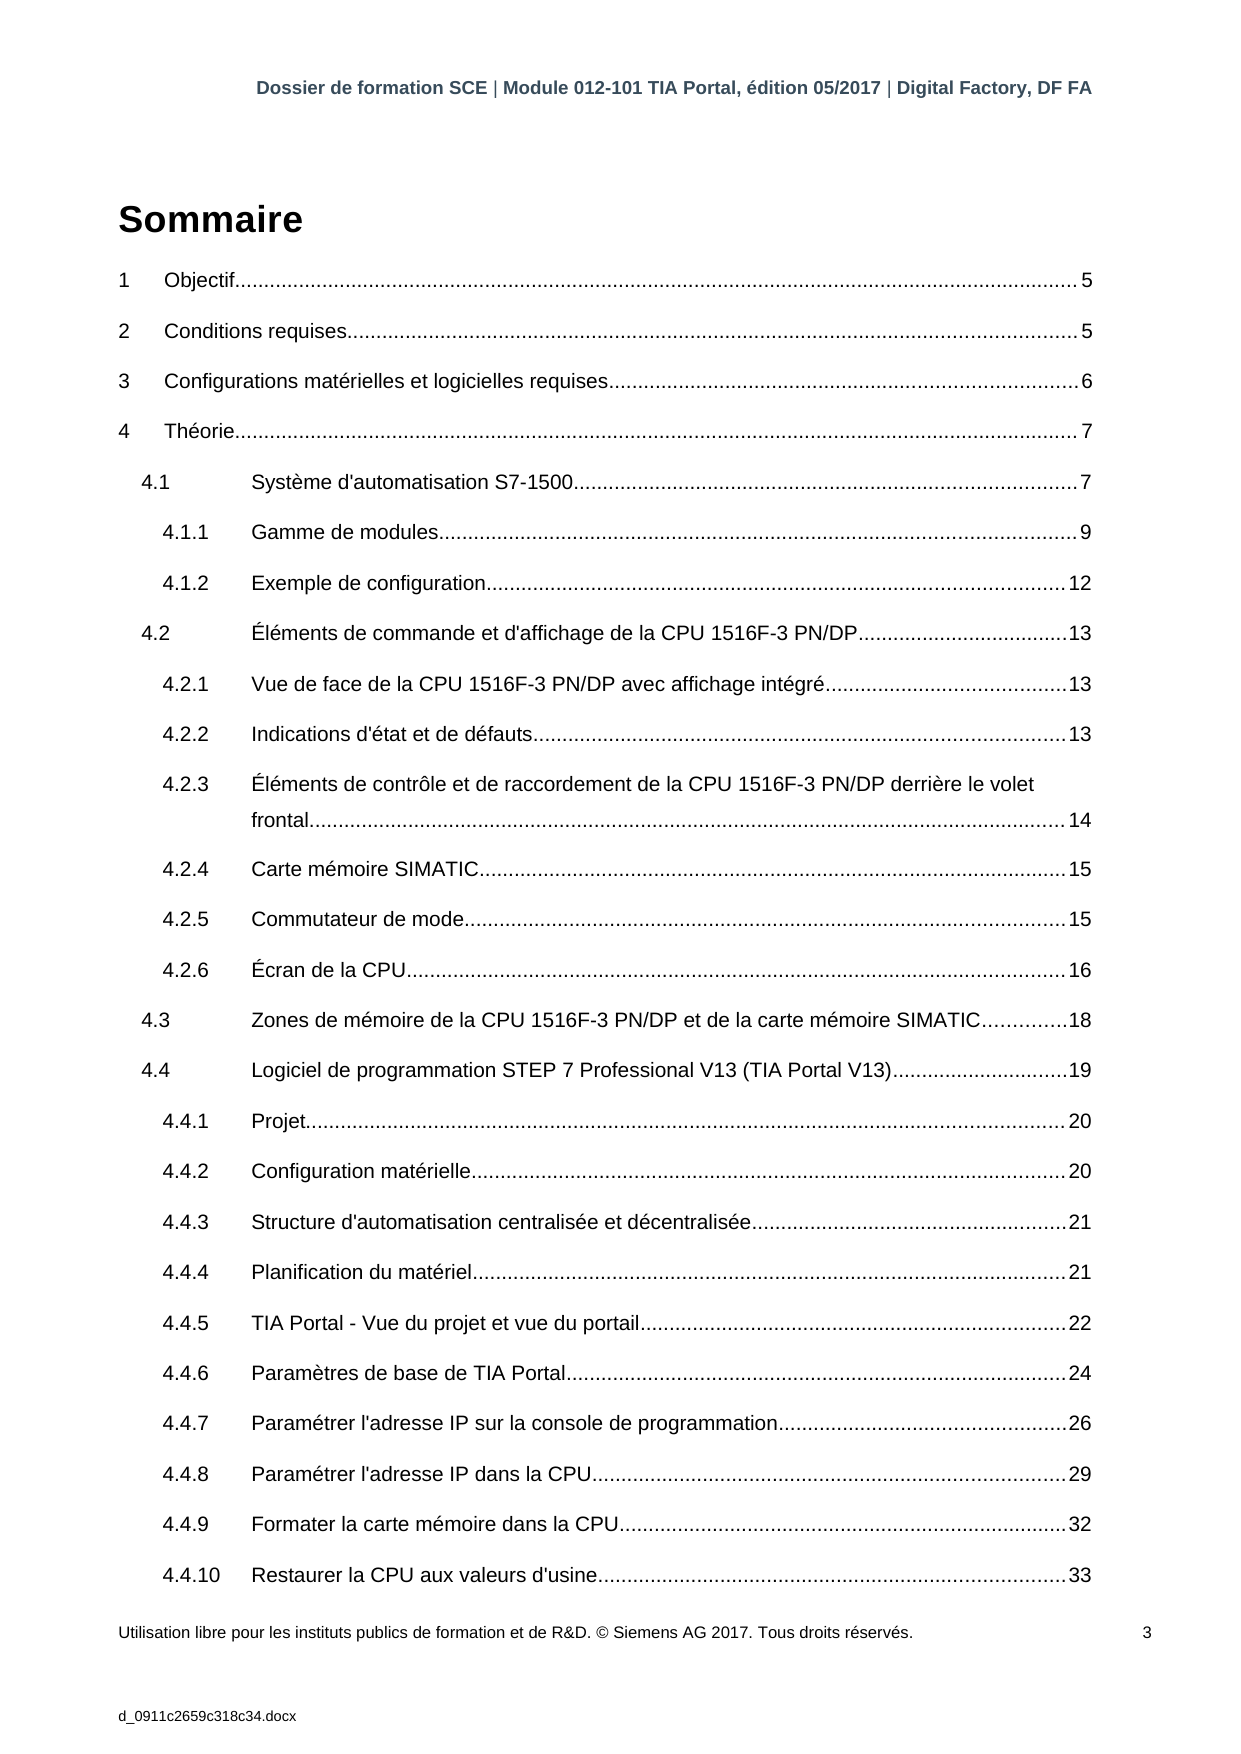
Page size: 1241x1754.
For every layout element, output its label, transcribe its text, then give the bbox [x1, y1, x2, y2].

text 4.4.3 Structure d'automatisation centralisée et décentralisée 21 [162, 1209, 1092, 1233]
text 4 Théorie 7 [118, 419, 1092, 443]
text 2 Conditions requises 5 [118, 318, 1092, 342]
text 4.4.8 Paramétrer l'adresse IP dans la CPU 29 [162, 1462, 1092, 1486]
text 4.2.2 Indications d'état et de défauts 13 [162, 722, 1092, 746]
text 4.2.6 Écran de la CPU 16 [162, 957, 1092, 981]
text 4.2 Éléments de commande et d'affichage de la CPU 1516F-3 PN/DP 13 [141, 621, 1092, 645]
text 4.3 Zones de mémoire de la CPU 1516F-3 PN/DP et de la carte mémoire SIMATIC 18 [141, 1008, 1092, 1032]
text 4.4.1 Projet 20 [162, 1109, 1092, 1133]
text 4.2.3 Éléments de contrôle et de raccordement de la CPU 1516F-3 PN/DP derrière le volet frontal 14 [162, 772, 1092, 832]
text 1 Objectif 5 [118, 268, 1092, 292]
subtitle Sommaire [118, 198, 1092, 241]
text 4.4.6 Paramètres de base de TIA Portal 24 [162, 1361, 1092, 1385]
text 4.4 Logiciel de programmation STEP 7 Professional V13 (TIA Portal V13) 19 [141, 1058, 1092, 1082]
text 4.4.9 Formater la carte mémoire dans la CPU 32 [162, 1512, 1092, 1536]
text 4.1.2 Exemple de configuration 12 [162, 571, 1092, 594]
text 4.2.4 Carte mémoire SIMATIC 15 [162, 857, 1092, 881]
text 4.4.2 Configuration matérielle 20 [162, 1159, 1092, 1183]
text 4.2.5 Commutateur de mode 15 [162, 907, 1092, 931]
text 4.4.5 TIA Portal - Vue du projet et vue du portail 22 [162, 1310, 1092, 1334]
text 4.2.1 Vue de face de la CPU 1516F-3 PN/DP avec affichage intégré 13 [162, 671, 1092, 695]
text 4.4.10 Restaurer la CPU aux valeurs d'usine 33 [162, 1562, 1092, 1586]
text 3 Configurations matérielles et logicielles requises 6 [118, 369, 1092, 393]
text 4.4.7 Paramétrer l'adresse IP sur la console de programmation 26 [162, 1411, 1092, 1435]
text 4.1.1 Gamme de modules 9 [162, 520, 1092, 544]
text 4.4.4 Planification du matériel 21 [162, 1260, 1092, 1284]
text 4.1 Système d'automatisation S7-1500 7 [141, 470, 1092, 494]
